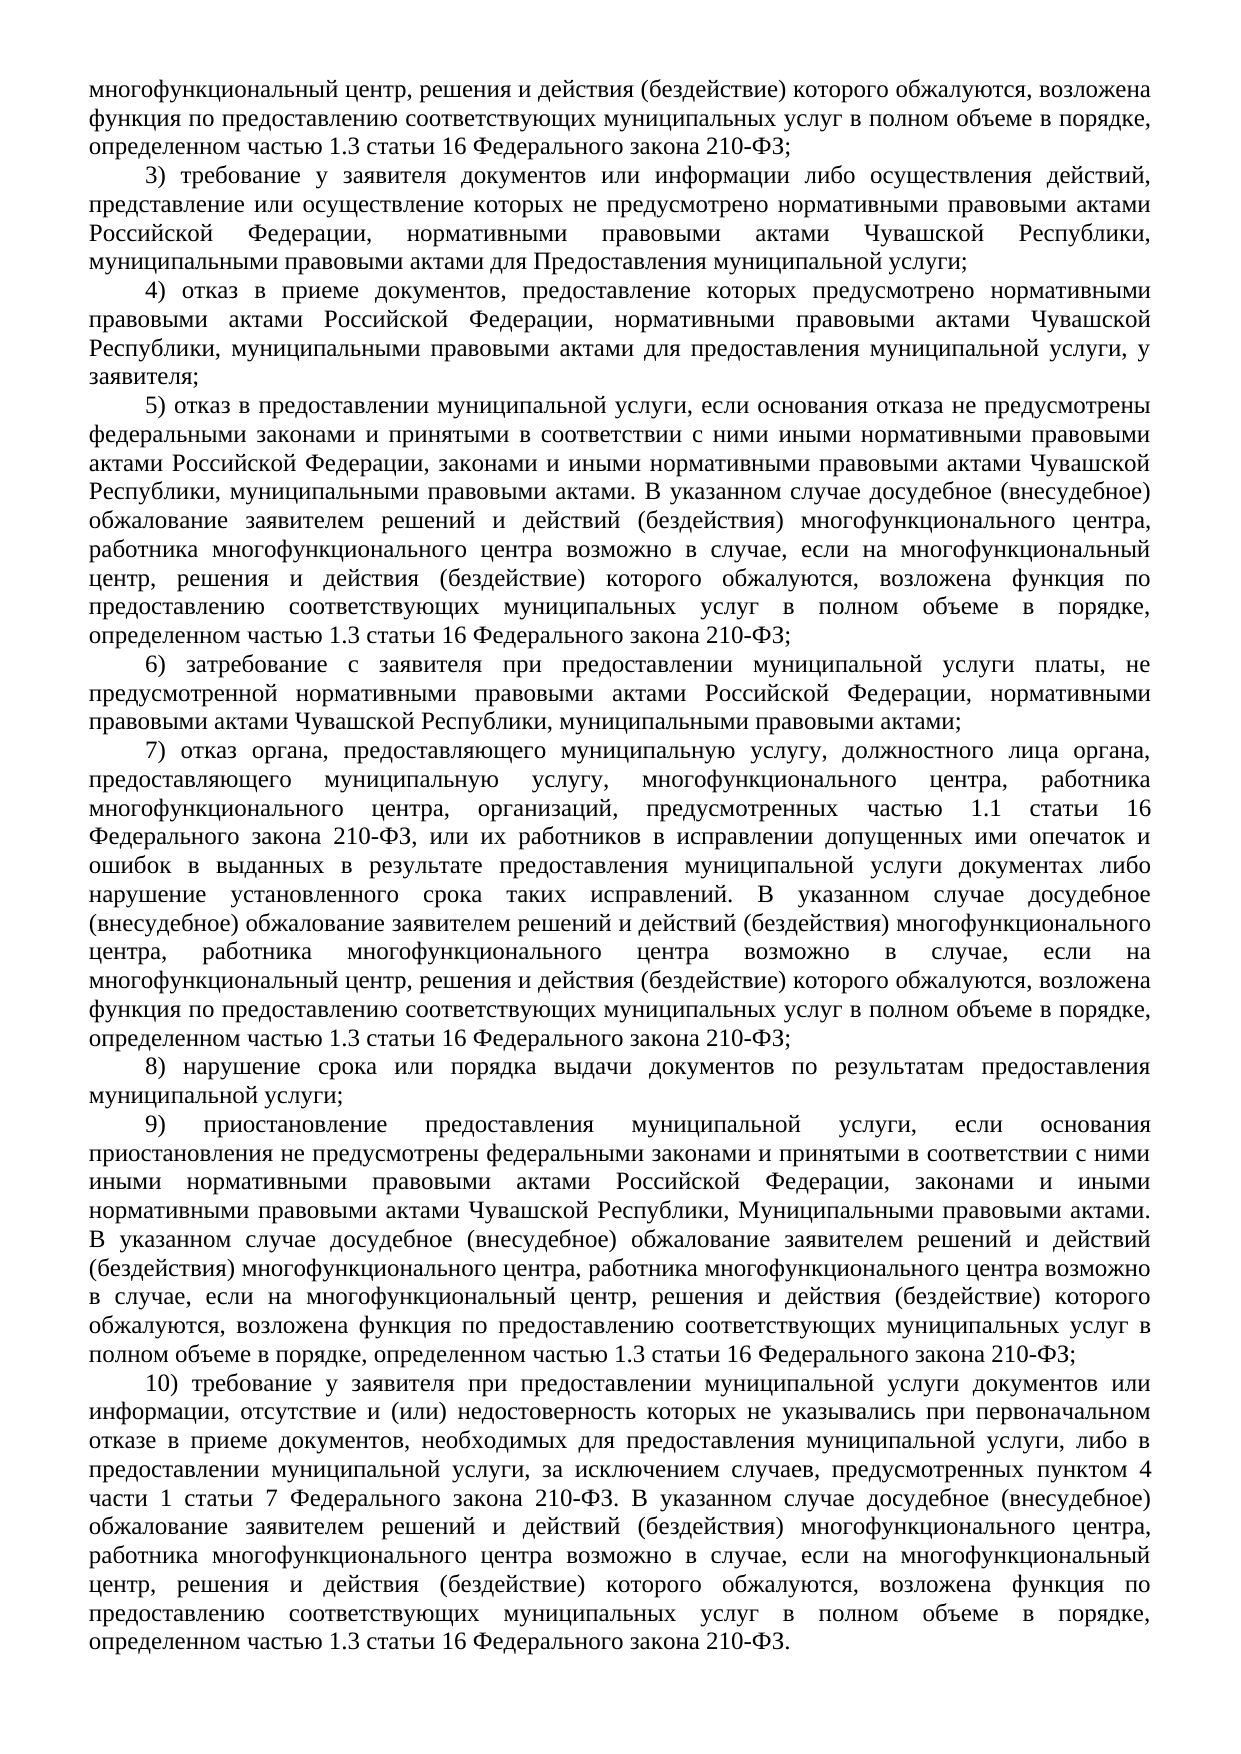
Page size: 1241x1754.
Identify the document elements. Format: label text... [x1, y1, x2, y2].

text 6) затребование с заявителя при предоставлении муниципальной услуги платы, не предусмотренной нормативными правовыми актами Российской Федерации, нормативными правовыми актами Чувашской Республики, муниципальными правовыми актами; [89, 649, 1152, 735]
text 3) требование у заявителя документов или информации либо осуществления действий, представление или осуществление которых не предусмотрено нормативными правовыми актами Российской Федерации, нормативными правовыми актами Чувашской Республики, муниципальными правовыми актами для Предоставления муниципальной услуги; [89, 160, 1152, 275]
text 7) отказ органа, предоставляющего муниципальную услугу, должностного лица органа, предоставляющего муниципальную услугу, многофункционального центра, работника многофункционального центра, организаций, предусмотренных частью 1.1 статьи 16 Федерального закона 210-ФЗ, или их работников в исправлении допущенных ими опечаток и ошибок в выданных в результате предоставления муниципальной услуги документах либо нарушение установленного срока таких исправлений. В указанном случае досудебное (внесудебное) обжалование заявителем решений и действий (бездействия) многофункционального центра, работника многофункционального центра возможно в случае, если на многофункциональный центр, решения и действия (бездействие) которого обжалуются, возложена функция по предоставлению соответствующих муниципальных услуг в полном объеме в порядке, определенном частью 1.3 статьи 16 Федерального закона 210-ФЗ; [89, 735, 1152, 1051]
text 5) отказ в предоставлении муниципальной услуги, если основания отказа не предусмотрены федеральными законами и принятыми в соответствии с ними иными нормативными правовыми актами Российской Федерации, законами и иными нормативными правовыми актами Чувашской Республики, муниципальными правовыми актами. В указанном случае досудебное (внесудебное) обжалование заявителем решений и действий (бездействия) многофункционального центра, работника многофункционального центра возможно в случае, если на многофункциональный центр, решения и действия (бездействие) которого обжалуются, возложена функция по предоставлению соответствующих муниципальных услуг в полном объеме в порядке, определенном частью 1.3 статьи 16 Федерального закона 210-ФЗ; [89, 390, 1152, 649]
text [89, 74, 1152, 160]
text 10) требование у заявителя при предоставлении муниципальной услуги документов или информации, отсутствие и (или) недостоверность которых не указывались при первоначальном отказе в приеме документов, необходимых для предоставления муниципальной услуги, либо в предоставлении муниципальной услуги, за исключением случаев, предусмотренных пунктом 4 части 1 статьи 7 Федерального закона 210-ФЗ. В указанном случае досудебное (внесудебное) обжалование заявителем решений и действий (бездействия) многофункционального центра, работника многофункционального центра возможно в случае, если на многофункциональный центр, решения и действия (бездействие) которого обжалуются, возложена функция по предоставлению соответствующих муниципальных услуг в полном объеме в порядке, определенном частью 1.3 статьи 16 Федерального закона 210-ФЗ. [89, 1368, 1152, 1655]
text 4) отказ в приеме документов, предоставление которых предусмотрено нормативными правовыми актами Российской Федерации, нормативными правовыми актами Чувашской Республики, муниципальными правовыми актами для предоставления муниципальной услуги, у заявителя; [89, 275, 1152, 390]
text 9) приостановление предоставления муниципальной услуги, если основания приостановления не предусмотрены федеральными законами и принятыми в соответствии с ними иными нормативными правовыми актами Российской Федерации, законами и иными нормативными правовыми актами Чувашской Республики, Муниципальными правовыми актами. В указанном случае досудебное (внесудебное) обжалование заявителем решений и действий (бездействия) многофункционального центра, работника многофункционального центра возможно в случае, если на многофункциональный центр, решения и действия (бездействие) которого обжалуются, возложена функция по предоставлению соответствующих муниципальных услуг в полном объеме в порядке, определенном частью 1.3 статьи 16 Федерального закона 210-ФЗ; [89, 1109, 1152, 1368]
text 8) нарушение срока или порядка выдачи документов по результатам предоставления муниципальной услуги; [89, 1051, 1152, 1109]
